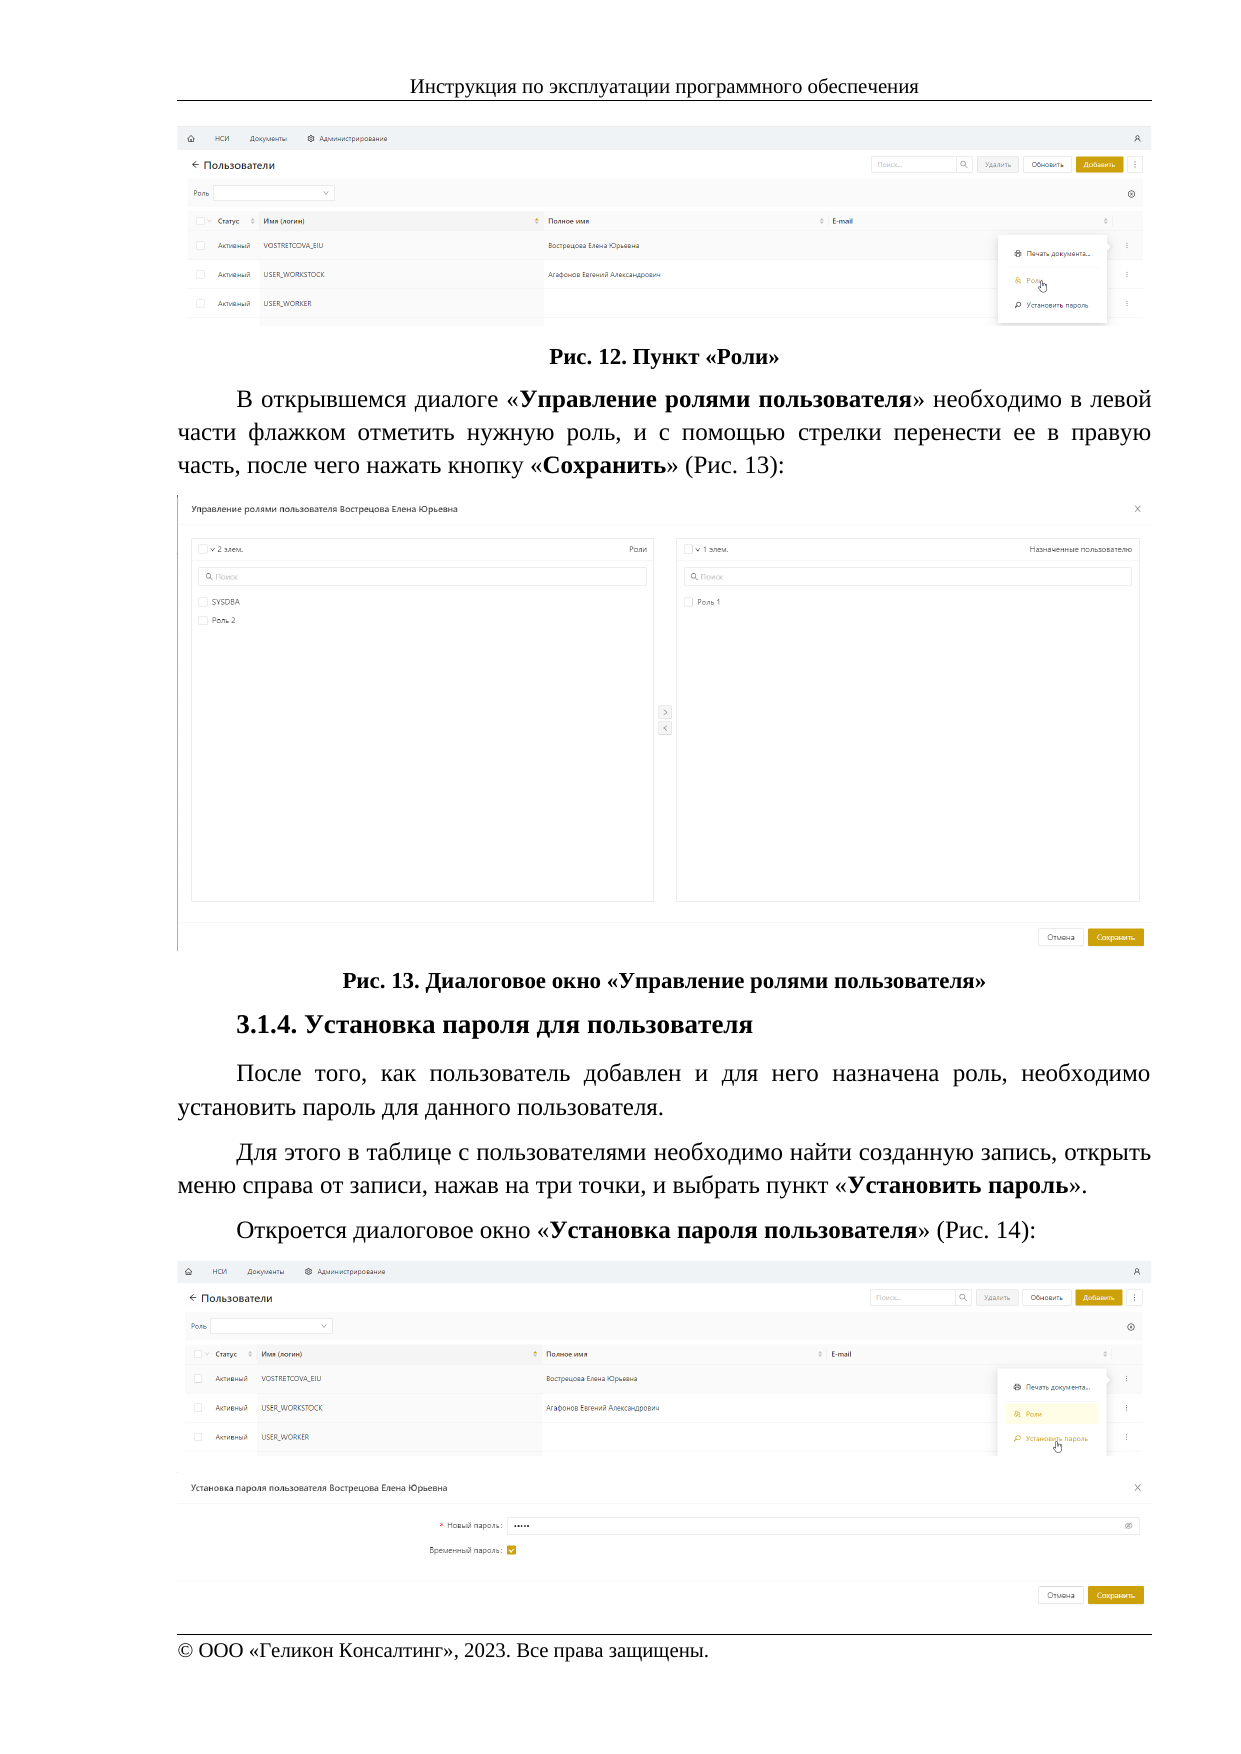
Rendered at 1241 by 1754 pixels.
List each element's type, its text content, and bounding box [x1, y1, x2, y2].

picture [177, 1261, 1152, 1456]
text Установка пароля для пользователя [177, 1008, 1152, 1039]
text В открывшемся диалоге «Управление ролями пользователя» необходимо в левой части флажком отметить нужную роль, и с помощью стрелки перенести ее в правую часть, после чего нажать кнопку «Сохранить» (рис. 13): [177, 384, 1152, 478]
text Для этого в таблице с пользователями необходимо найти созданную запись, открыть меню справа от записи, нажав на три точки, и выбрать пункт «Установить пароль». [177, 1137, 1152, 1199]
text После того, как пользователь добавлен и для него назначена роль, необходимо установить пароль для данного пользователя. [177, 1058, 1152, 1120]
picture [177, 495, 1152, 951]
text Откроется диалоговое окно «Установка пароля пользователя» (рис. 14): [177, 1216, 1152, 1244]
picture [177, 1472, 1152, 1609]
picture [177, 125, 1152, 326]
